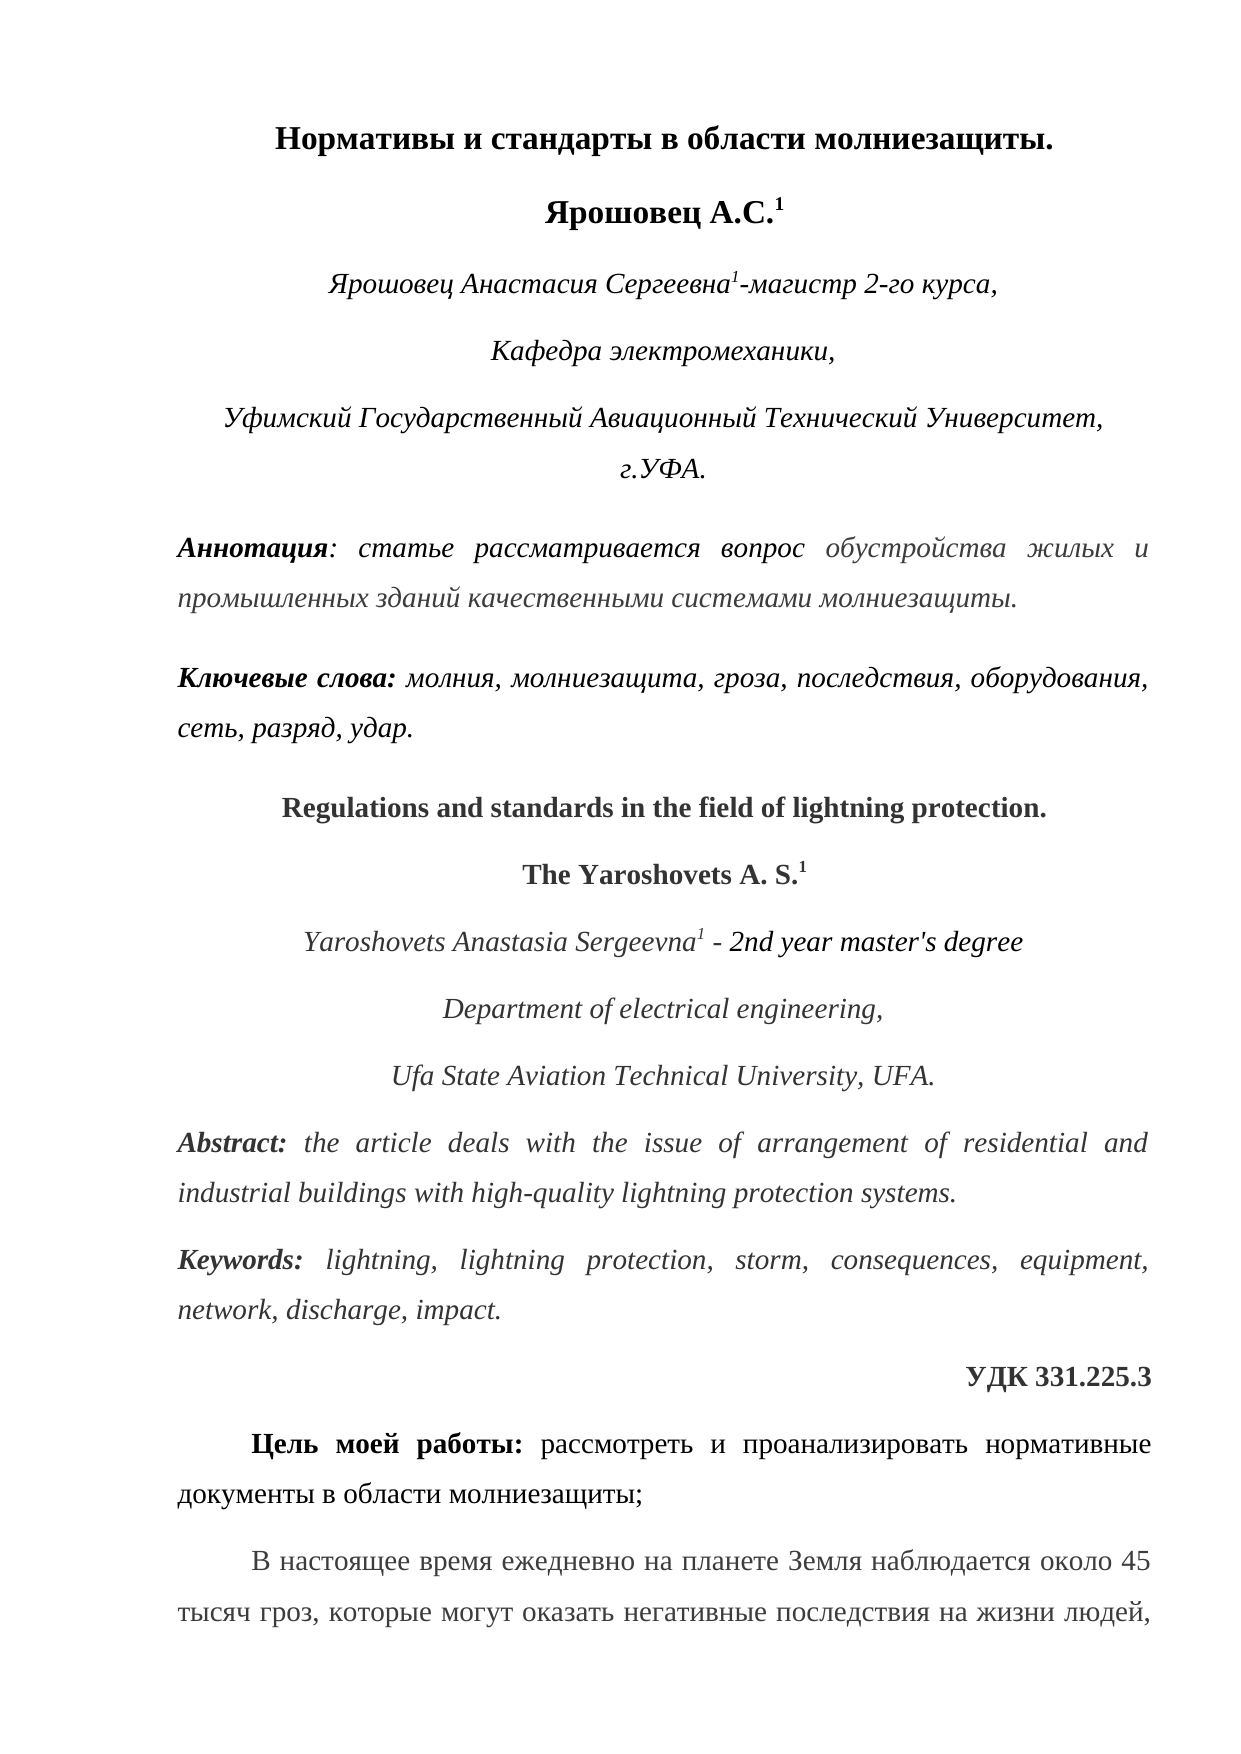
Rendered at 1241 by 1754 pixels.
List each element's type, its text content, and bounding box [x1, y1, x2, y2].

text Нормативы и стандарты в области молниезащиты. [177, 118, 1152, 156]
text The Yaroshovets A. S.1 [177, 857, 1152, 890]
text Цель моей работы: рассмотреть и проанализировать нормативные документы в области молниезащиты; [177, 1426, 1152, 1510]
text Ярошовец А.С.1 [177, 192, 1152, 231]
text Ярошовец Анастасия Сергеевна1-магистр 2-го курса, [177, 266, 1152, 300]
text Regulations and standards in the field of lightning protection. [177, 790, 1152, 823]
text Keywords: lightning, lightning protection, storm, consequences, equipment, network, discharge, impact. [177, 1242, 1152, 1326]
text Yaroshovets Anastasia Sergeevna1 - 2nd year master's degree [177, 924, 1152, 957]
text Аннотация: статье рассматривается вопрос обустройства жилых и промышленных зданий качественными системами молниезащиты. [177, 530, 1152, 614]
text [177, 1543, 1152, 1627]
text Кафедра электромеханики, [177, 333, 1152, 367]
text УДК 331.225.3 [177, 1359, 1152, 1393]
text Ufa State Aviation Technical University, UFA. [177, 1058, 1152, 1091]
text Уфимский Государственный Авиационный Технический Университет, г.УФА. [177, 400, 1152, 484]
text Ключевые слова: молния, молниезащита, гроза, последствия, оборудования, сеть, разряд, удар. [177, 660, 1152, 744]
text Abstract: the article deals with the issue of arrangement of residential and industrial buildings with high-quality lightning protection systems. [177, 1125, 1152, 1208]
text Department of electrical engineering, [177, 991, 1152, 1024]
